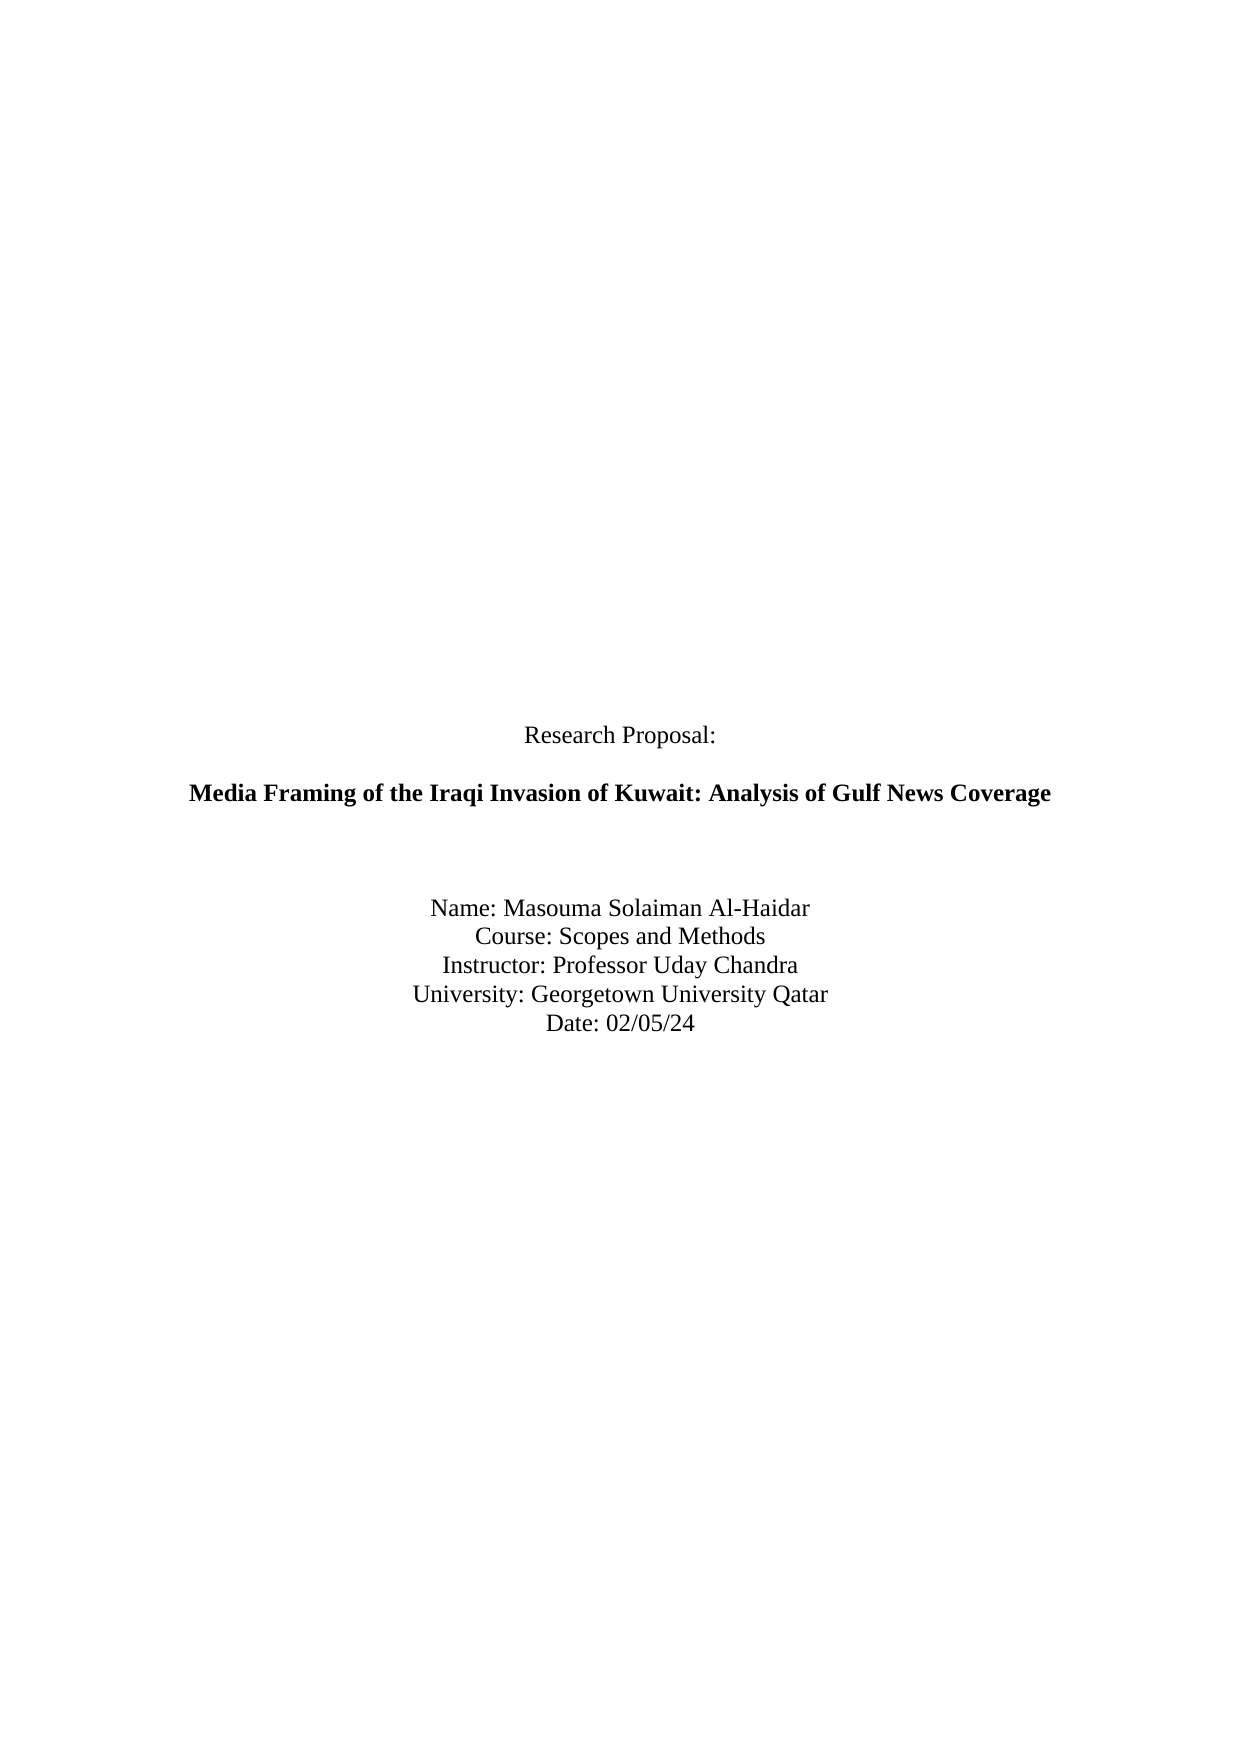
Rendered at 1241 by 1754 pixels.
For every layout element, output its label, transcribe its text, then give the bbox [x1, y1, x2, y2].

text Course: Scopes and Methods [150, 921, 1090, 950]
text Research Proposal: [150, 720, 1090, 749]
text Date: 02/05/24 [150, 1008, 1090, 1036]
text University: Georgetown University Qatar [150, 979, 1090, 1008]
text Name: Masouma Solaiman Al-Haidar [150, 893, 1090, 921]
text Instructor: Professor Uday Chandra [150, 950, 1090, 979]
text Media Framing of the Iraqi Invasion of Kuwait: Analysis of Gulf News Coverage [150, 778, 1090, 806]
